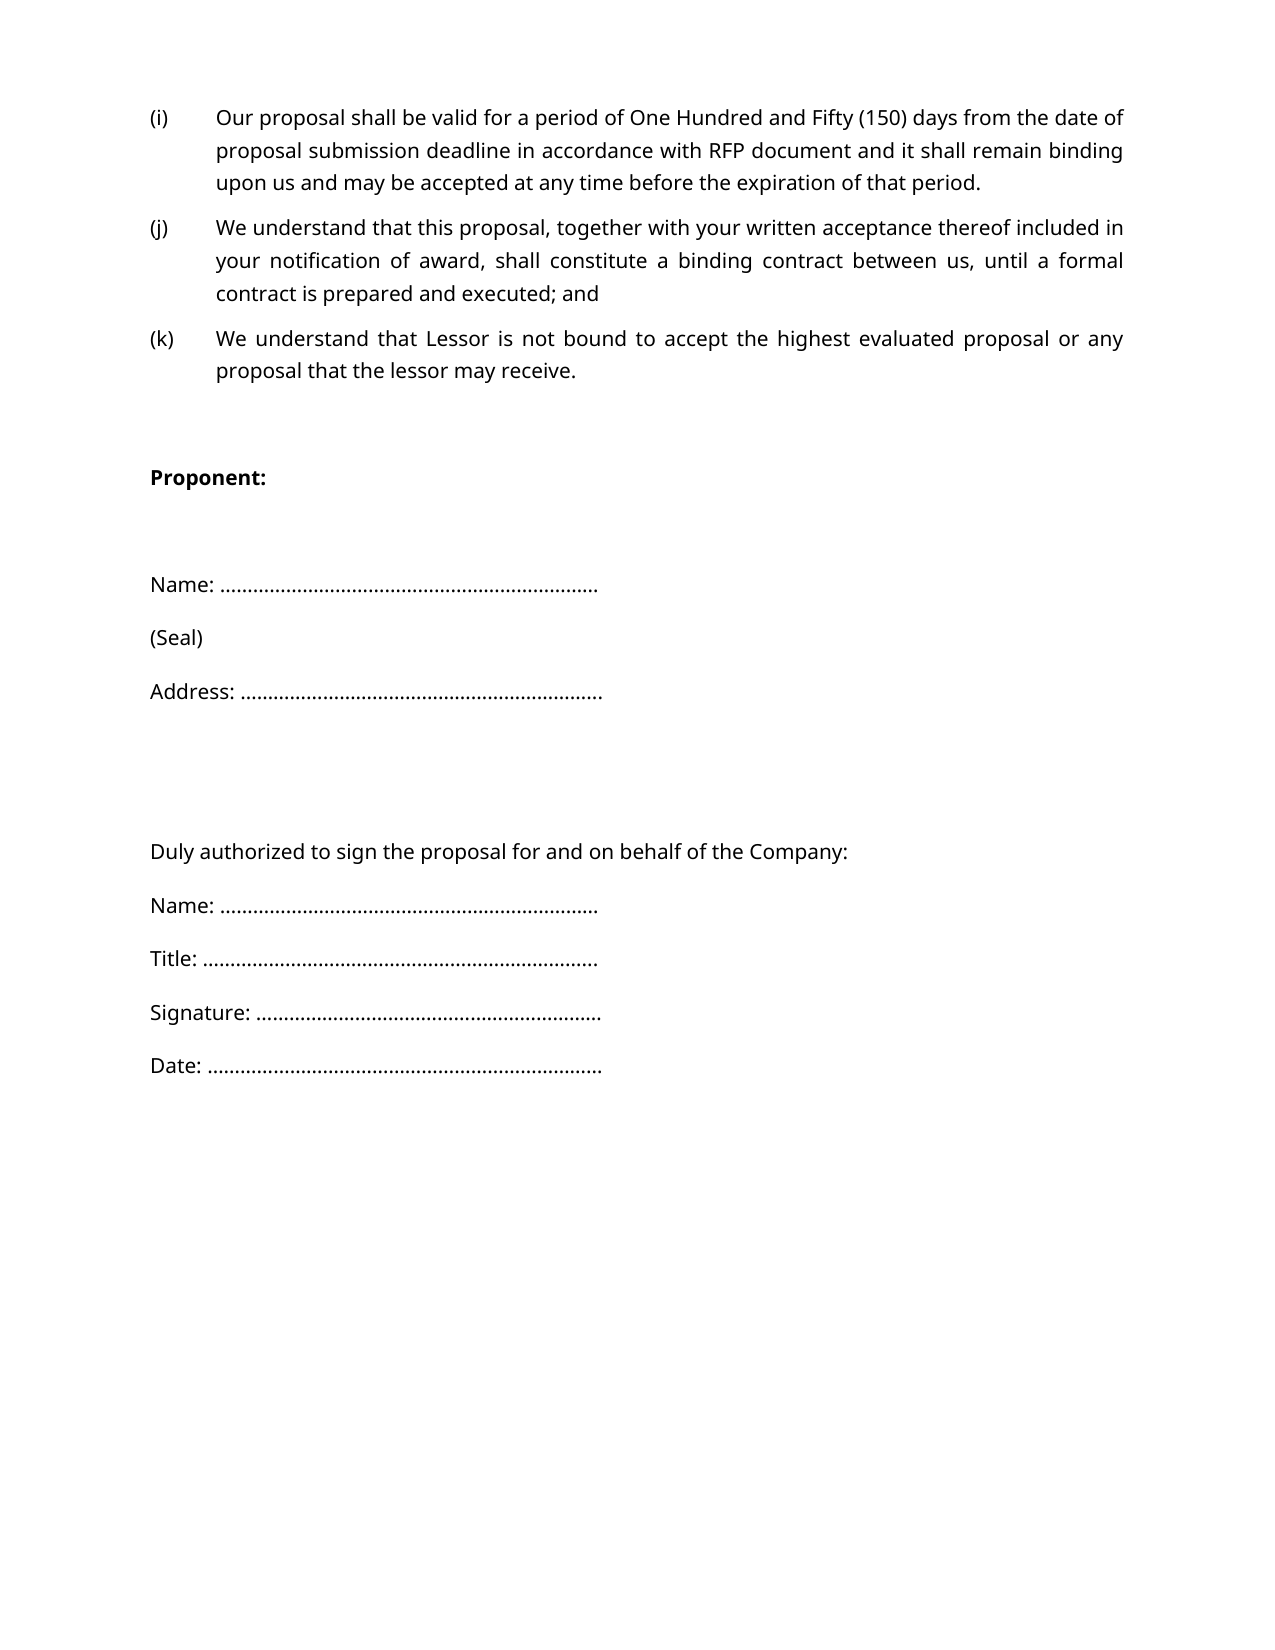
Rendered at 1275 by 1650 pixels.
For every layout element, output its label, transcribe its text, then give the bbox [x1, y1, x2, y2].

list Our proposal shall be valid for a period of One Hundred and Fifty (150) days from the date of proposal submission deadline in accordance with RFP document and it shall remain binding upon us and may be accepted at any time before the expiration of that period. [150, 103, 1125, 197]
text Title: ……………………………………………………………... [150, 944, 1125, 973]
text Proponent: [150, 463, 1125, 492]
text Name: …………………………………………………………… [150, 891, 1125, 919]
text Address: ………………………………………………………... [150, 677, 1125, 705]
text Name: …………………………………………………………… [150, 570, 1125, 598]
list We understand that this proposal, together with your written acceptance thereof included in your notification of award, shall constitute a binding contract between us, until a formal contract is prepared and executed; and [150, 213, 1125, 307]
text (Seal) [150, 623, 1125, 652]
text Date: ……………………………………………………………… [150, 1051, 1125, 1079]
text Signature: ……………………………………………………… [150, 998, 1125, 1026]
list We understand that Lessor is not bound to accept the highest evaluated proposal or any proposal that the lessor may receive. [150, 324, 1125, 385]
text Duly authorized to sign the proposal for and on behalf of the Company: [150, 837, 1125, 866]
